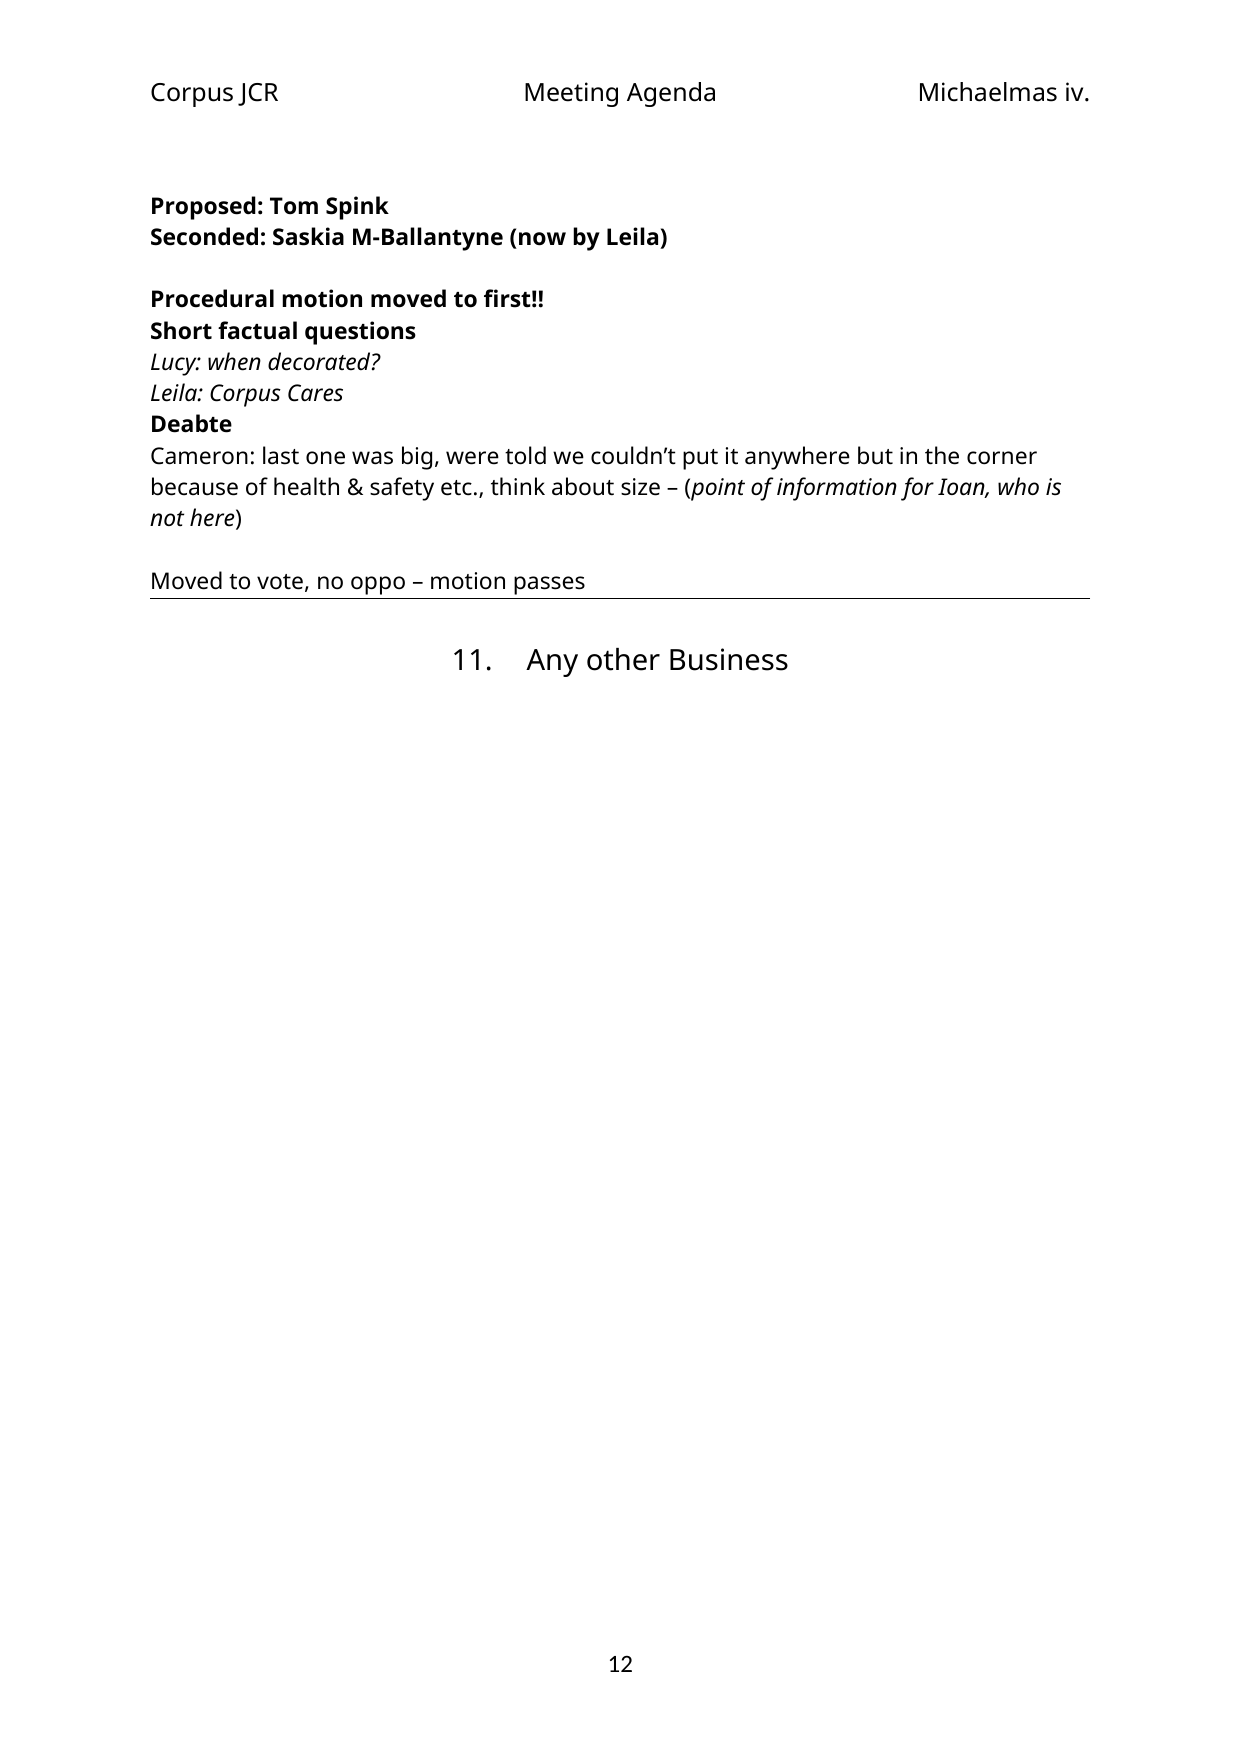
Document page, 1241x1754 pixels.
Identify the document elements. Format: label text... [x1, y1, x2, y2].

list Any other Business [150, 639, 1090, 678]
text Leila: Corpus Cares [150, 377, 1090, 408]
text Cameron: last one was big, were told we couldn’t put it anywhere but in the corner because of health & safety etc., think about size – (point of information for Ioan, who is not here) [150, 440, 1090, 533]
text Procedural motion moved to first!! [150, 283, 1090, 315]
text Short factual questions [150, 315, 1090, 346]
text Proposed: Tom Spink Seconded: Saskia M-Ballantyne (now by Leila) [150, 190, 1090, 252]
text Lucy: when decorated? [150, 346, 1090, 377]
text Deabte [150, 408, 1090, 440]
text Moved to vote, no oppo – motion passes [150, 565, 1090, 598]
